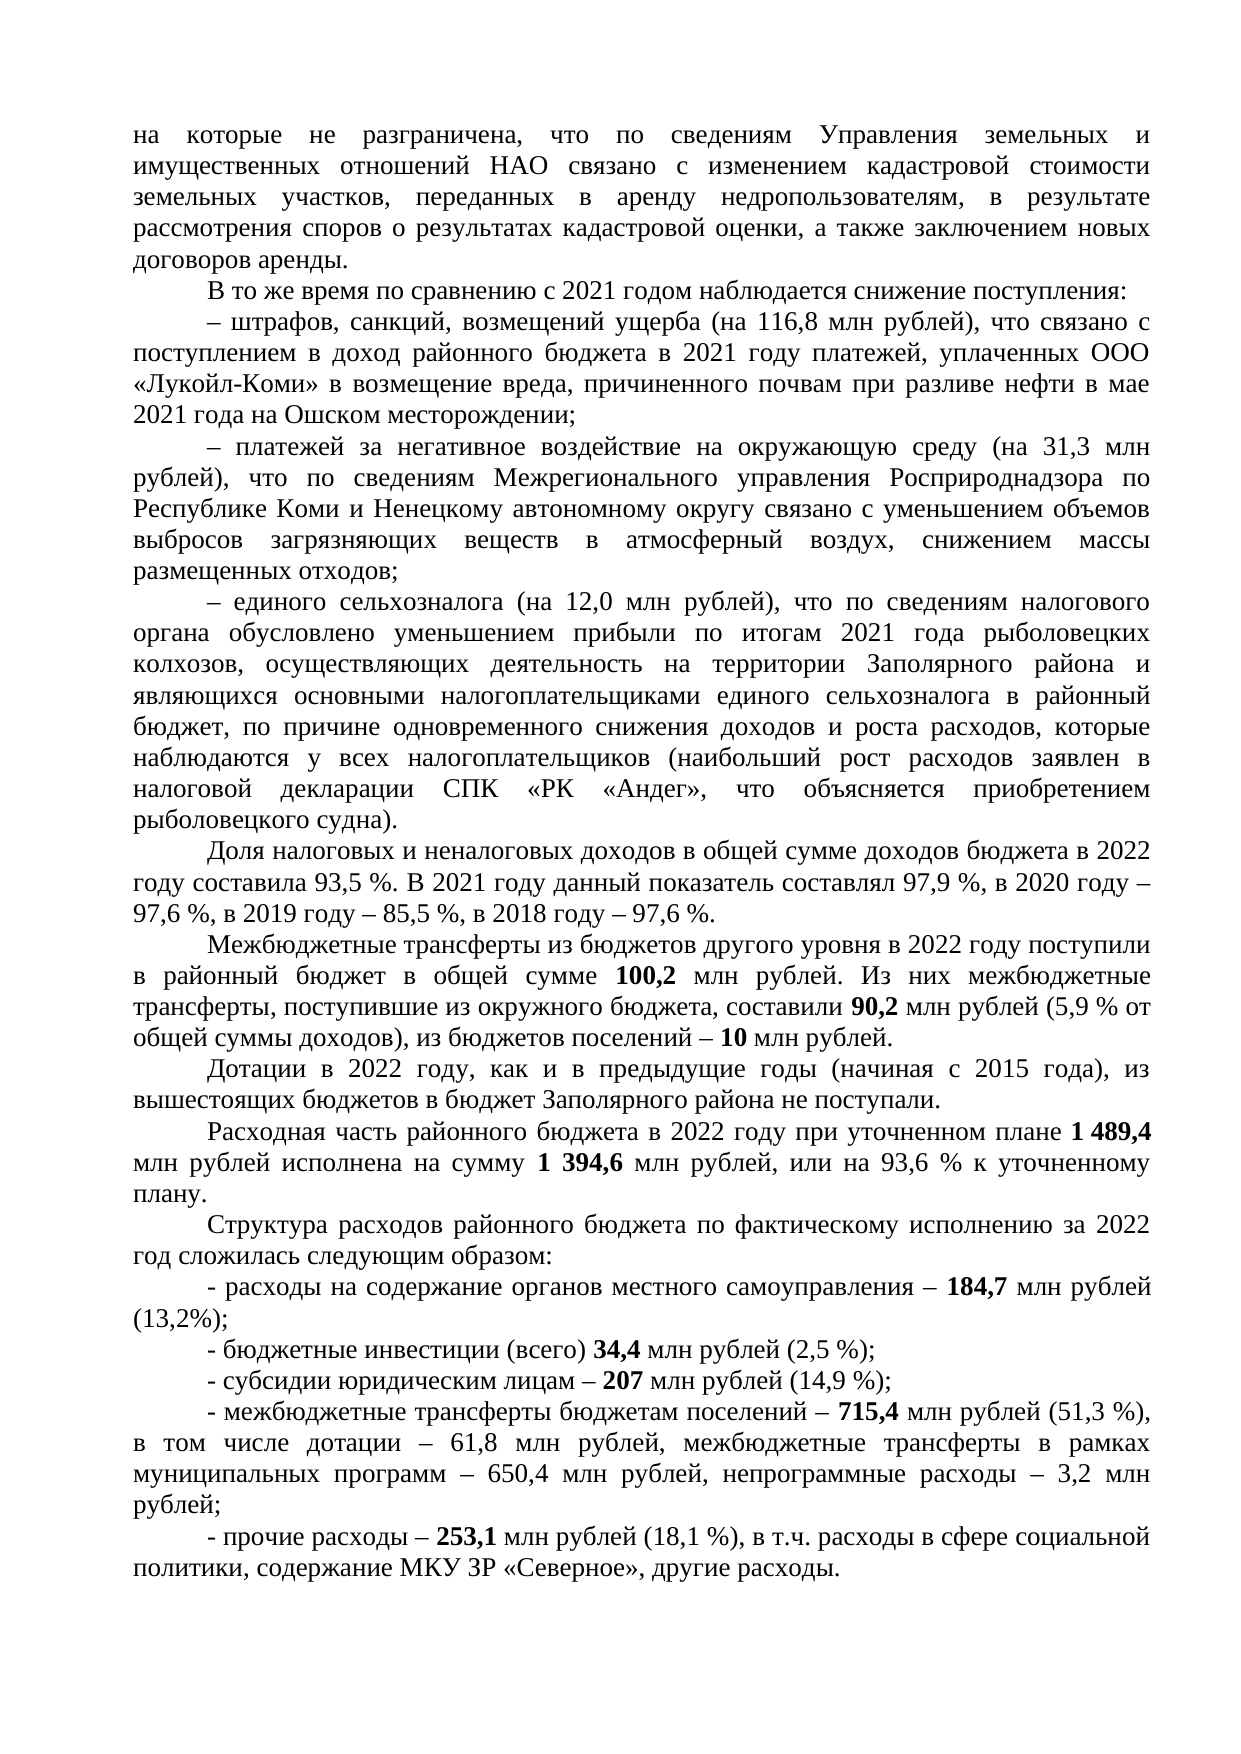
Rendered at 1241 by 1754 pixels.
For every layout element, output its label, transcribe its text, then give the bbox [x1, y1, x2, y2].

text - субсидии юридическим лицам – 207 млн рублей (14,9 %); [133, 1364, 1152, 1395]
text - бюджетные инвестиции (всего) 34,4 млн рублей (2,5 %); [133, 1333, 1152, 1364]
text Доля налоговых и неналоговых доходов в общей сумме доходов бюджета в 2022 году составила 93,5 %. В 2021 году данный показатель составлял 97,9 %, в 2020 году – 97,6 %, в 2019 году – 85,5 %, в 2018 году – 97,6 %. [133, 834, 1152, 928]
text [133, 118, 1152, 274]
text Дотации в 2022 году, как и в предыдущие годы (начиная с 2015 года), из вышестоящих бюджетов в бюджет Заполярного района не поступали. [133, 1052, 1152, 1115]
text - расходы на содержание органов местного самоуправления – 184,7 млн рублей (13,2%); [133, 1271, 1152, 1333]
text – платежей за негативное воздействие на окружающую среду (на 31,3 млн рублей), что по сведениям Межрегионального управления Росприроднадзора по Республике Коми и Ненецкому автономному округу связано с уменьшением объемов выбросов загрязняющих веществ в атмосферный воздух, снижением массы размещенных отходов; [133, 429, 1152, 585]
text В то же время по сравнению с 2021 годом наблюдается снижение поступления: [133, 274, 1152, 305]
text Межбюджетные трансферты из бюджетов другого уровня в 2022 году поступили в районный бюджет в общей сумме 100,2 млн рублей. Из них межбюджетные трансферты, поступившие из окружного бюджета, составили 90,2 млн рублей (5,9 % от общей суммы доходов), из бюджетов поселений – 10 млн рублей. [133, 928, 1152, 1052]
text Структура расходов районного бюджета по фактическому исполнению за 2022 год сложилась следующим образом: [133, 1208, 1152, 1271]
text - межбюджетные трансферты бюджетам поселений – 715,4 млн рублей (51,3 %), в том числе дотации – 61,8 млн рублей, межбюджетные трансферты в рамках муниципальных программ – 650,4 млн рублей, непрограммные расходы – 3,2 млн рублей; [133, 1395, 1152, 1520]
text Расходная часть районного бюджета в 2022 году при уточненном плане 1 489,4 млн рублей исполнена на сумму 1 394,6 млн рублей, или на 93,6 % к уточненному плану. [133, 1115, 1152, 1208]
text – штрафов, санкций, возмещений ущерба (на 116,8 млн рублей), что связано с поступлением в доход районного бюджета в 2021 году платежей, уплаченных ООО «Лукойл-Коми» в возмещение вреда, причиненного почвам при разливе нефти в мае 2021 года на Ошском месторождении; [133, 305, 1152, 429]
text - прочие расходы – 253,1 млн рублей (18,1 %), в т.ч. расходы в сфере социальной политики, содержание МКУ ЗР «Северное», другие расходы. [133, 1520, 1152, 1582]
text – единого сельхозналога (на 12,0 млн рублей), что по сведениям налогового органа обусловлено уменьшением прибыли по итогам 2021 года рыболовецких колхозов, осуществляющих деятельность на территории Заполярного района и являющихся основными налогоплательщиками единого сельхозналога в районный бюджет, по причине одновременного снижения доходов и роста расходов, которые наблюдаются у всех налогоплательщиков (наибольший рост расходов заявлен в налоговой декларации СПК «РК «Андег», что объясняется приобретением рыболовецкого судна). [133, 585, 1152, 834]
